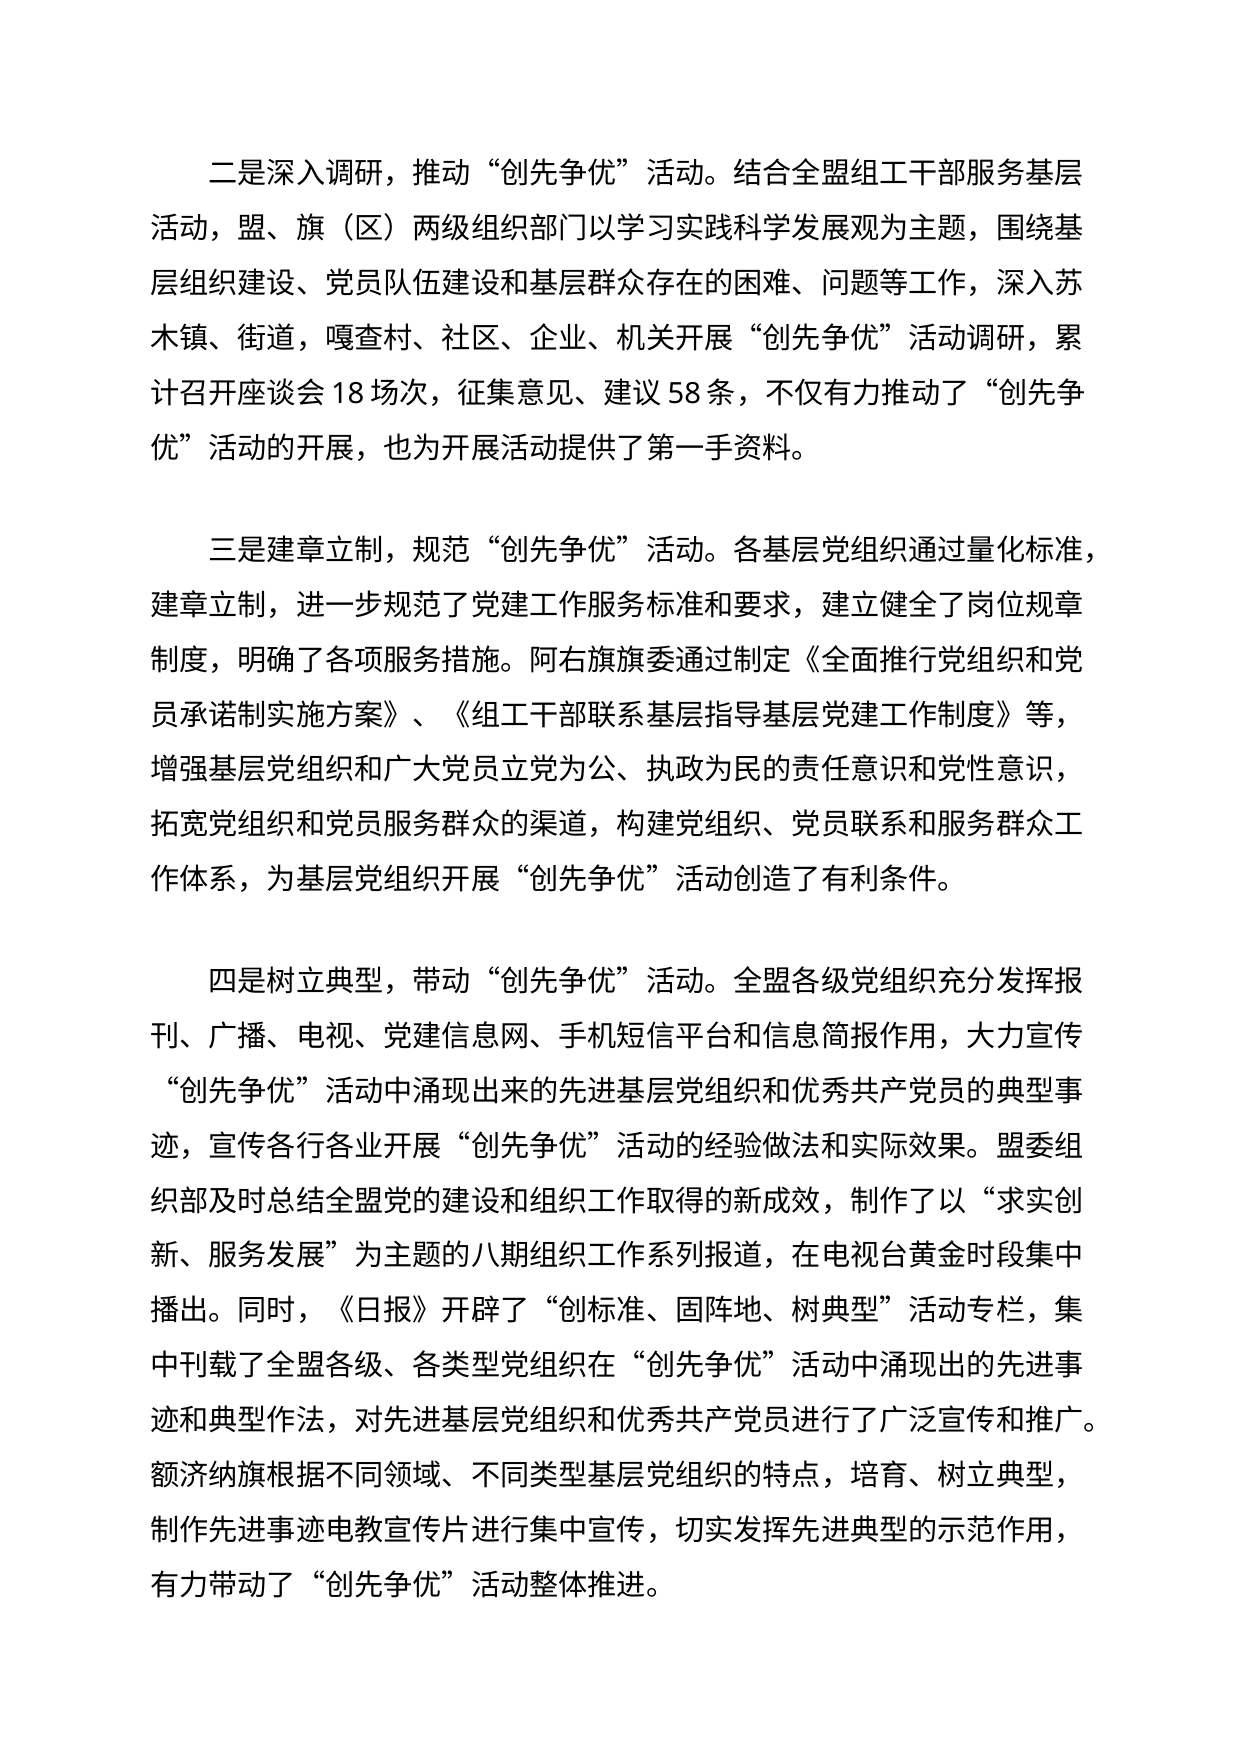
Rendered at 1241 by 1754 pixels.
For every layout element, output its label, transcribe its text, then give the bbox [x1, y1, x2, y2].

text 二是深入调研，推动“创先争优”活动。结合全盟组工干部服务基层活动，盟、旗（区）两级组织部门以学习实践科学发展观为主题，围绕基层组织建设、党员队伍建设和基层群众存在的困难、问题等工作，深入苏木镇、街道，嘎查村、社区、企业、机关开展“创先争优”活动调研，累计召开座谈会18场次，征集意见、建议58条，不仅有力推动了“创先争优”活动的开展，也为开展活动提供了第一手资料。 [150, 150, 1090, 467]
text 三是建章立制，规范“创先争优”活动。各基层党组织通过量化标准，建章立制，进一步规范了党建工作服务标准和要求，建立健全了岗位规章制度，明确了各项服务措施。阿右旗旗委通过制定《全面推行党组织和党员承诺制实施方案》、《组工干部联系基层指导基层党建工作制度》等，增强基层党组织和广大党员立党为公、执政为民的责任意识和党性意识，拓宽党组织和党员服务群众的渠道，构建党组织、党员联系和服务群众工作体系，为基层党组织开展“创先争优”活动创造了有利条件。 [150, 526, 1090, 898]
text 四是树立典型，带动“创先争优”活动。全盟各级党组织充分发挥报刊、广播、电视、党建信息网、手机短信平台和信息简报作用，大力宣传“创先争优”活动中涌现出来的先进基层党组织和优秀共产党员的典型事迹，宣传各行各业开展“创先争优”活动的经验做法和实际效果。盟委组织部及时总结全盟党的建设和组织工作取得的新成效，制作了以“求实创新、服务发展”为主题的八期组织工作系列报道，在电视台黄金时段集中播出。同时，《日报》开辟了“创标准、固阵地、树典型”活动专栏，集中刊载了全盟各级、各类型党组织在“创先争优”活动中涌现出的先进事迹和典型作法，对先进基层党组织和优秀共产党员进行了广泛宣传和推广。额济纳旗根据不同领域、不同类型基层党组织的特点，培育、树立典型，制作先进事迹电教宣传片进行集中宣传，切实发挥先进典型的示范作用，有力带动了“创先争优”活动整体推进。 [150, 957, 1090, 1604]
